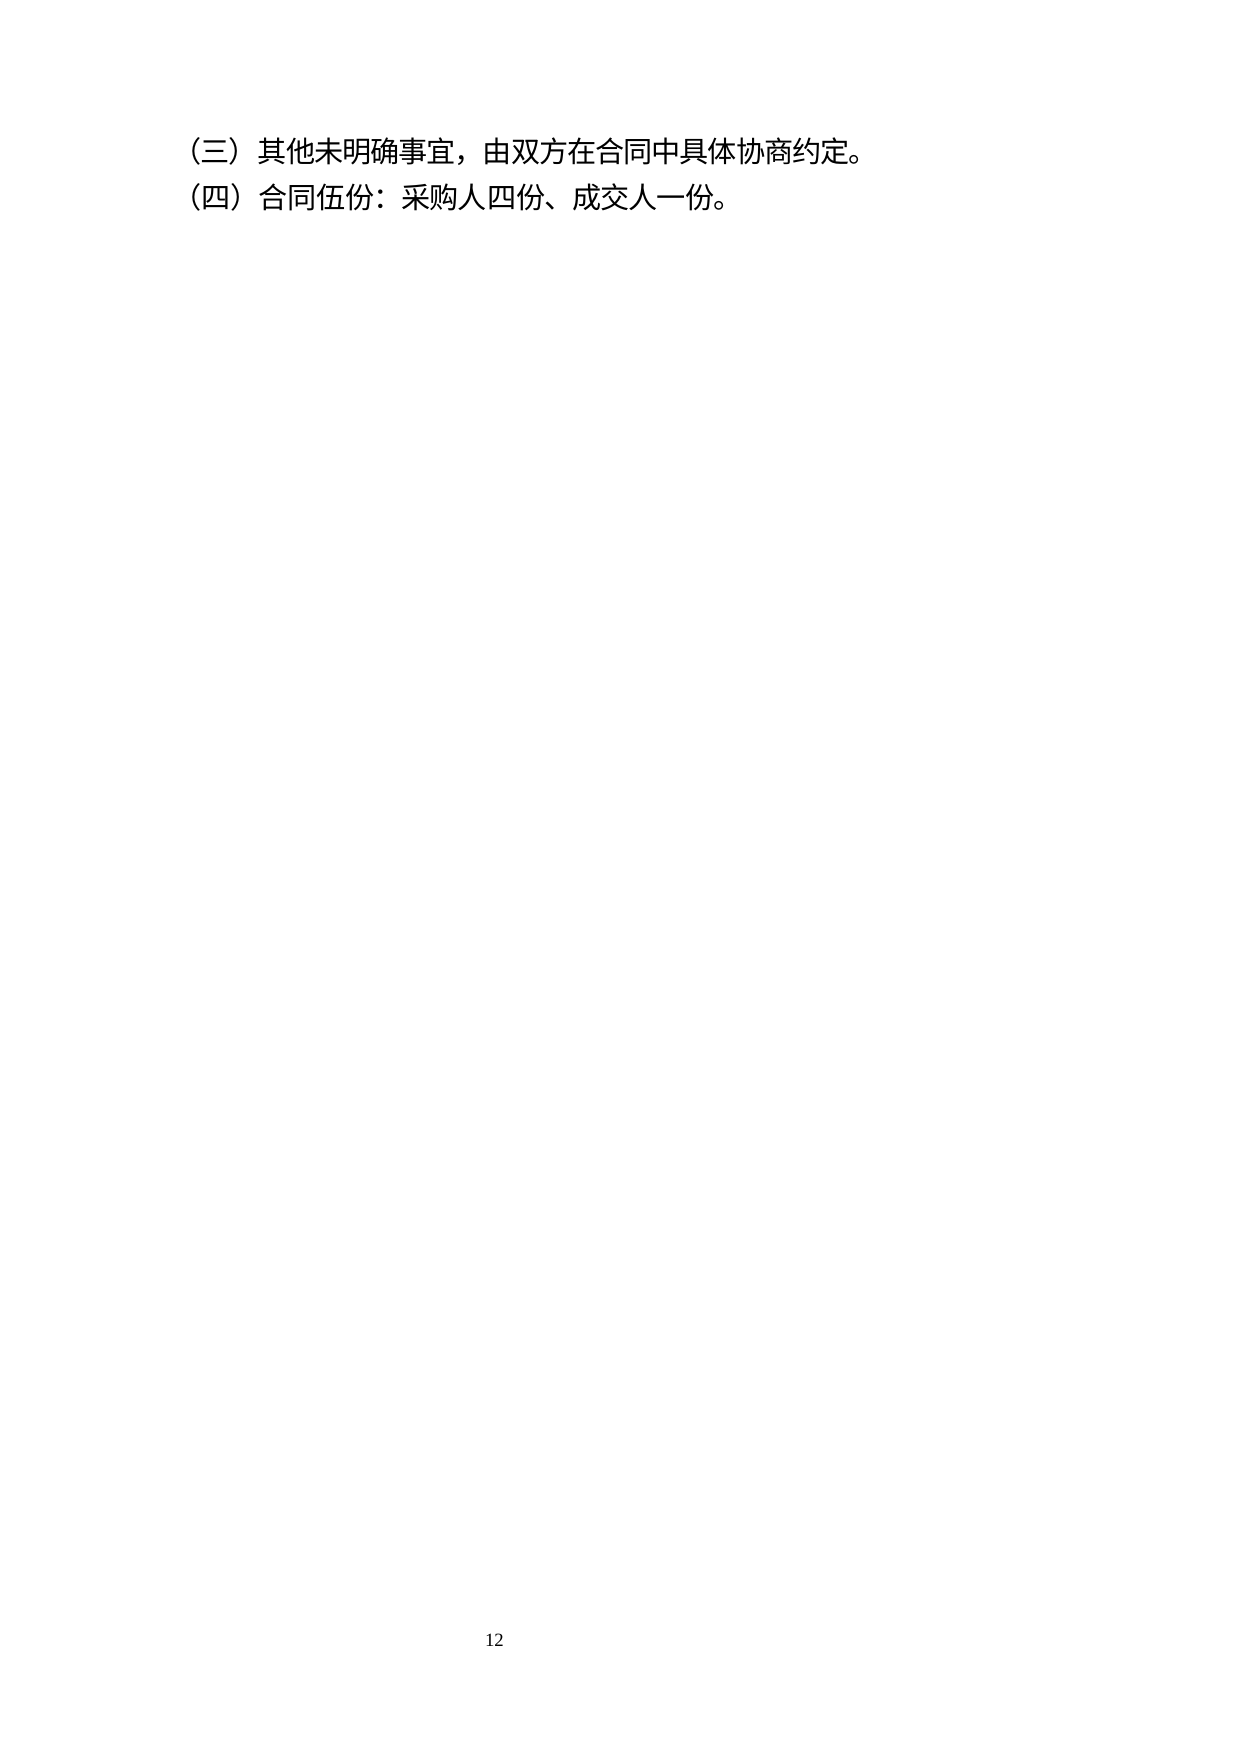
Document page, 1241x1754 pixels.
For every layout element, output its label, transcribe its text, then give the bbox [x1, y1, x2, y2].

text （四）合同伍份：采购人四份、成交人一份。 [118, 172, 1152, 218]
text （三）其他未明确事宜，由双方在合同中具体协商约定。 [118, 126, 1152, 172]
